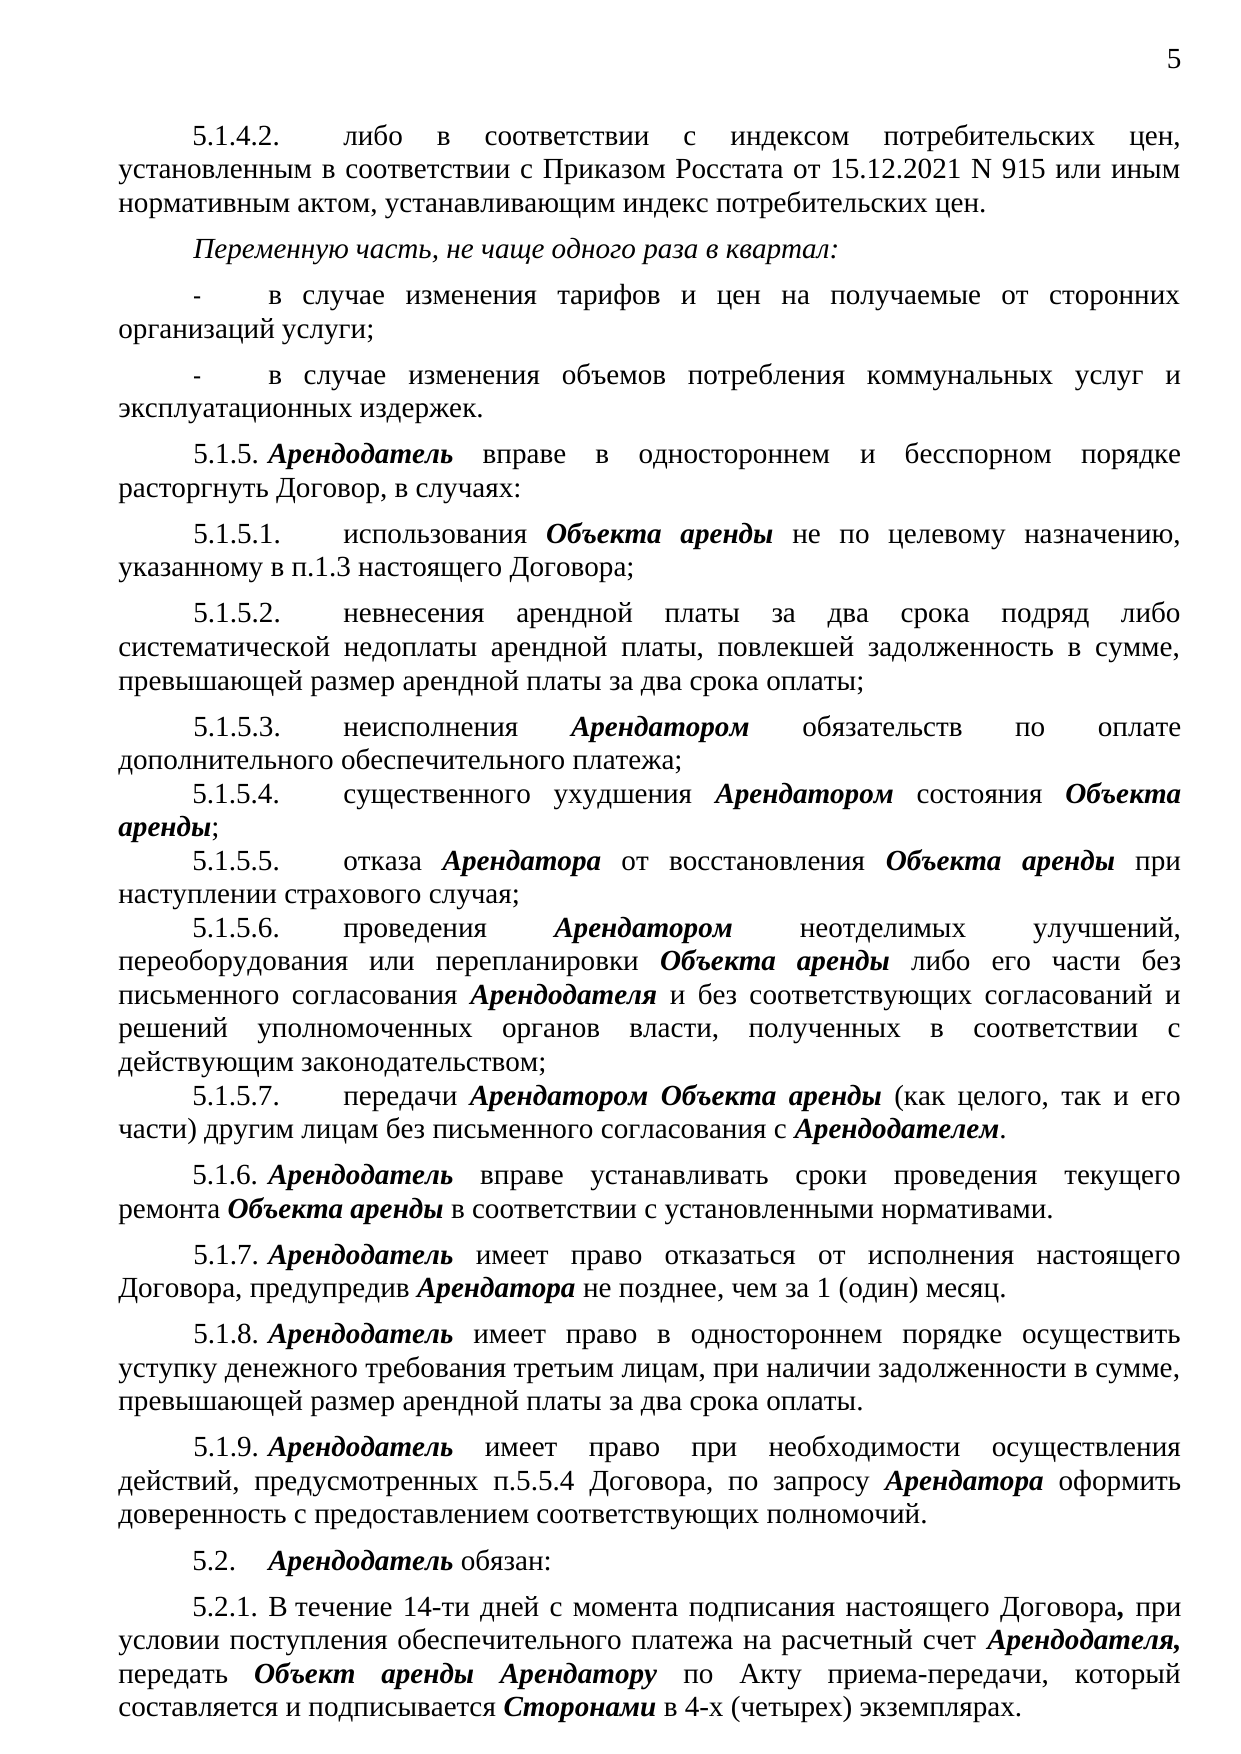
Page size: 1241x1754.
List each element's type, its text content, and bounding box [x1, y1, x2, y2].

list невнесения арендной платы за два срока подряд либо систематической недоплаты арендной платы, повлекшей задолженность в сумме, превышающей размер арендной платы за два срока оплаты; [118, 596, 1181, 696]
list отказа Арендатора от восстановления Объекта аренды при наступлении страхового случая; [118, 843, 1181, 910]
list в случае изменения объемов потребления коммунальных услуг и эксплуатационных издержек. [118, 357, 1181, 424]
list в случае изменения тарифов и цен на получаемые от сторонних организаций услуги; [118, 277, 1181, 344]
list Арендодатель вправе в одностороннем и бесспорном порядке расторгнуть Договор, в случаях: [118, 436, 1181, 503]
list Арендодатель имеет право отказаться от исполнения настоящего Договора, предупредив Арендатора не позднее, чем за 1 (один) месяц. [118, 1237, 1181, 1304]
list В течение 14-ти дней с момента подписания настоящего Договора, при условии поступления обеспечительного платежа на расчетный счет Арендодателя, передать Объект аренды Арендатору по Акту приема-передачи, который составляется и подписывается Сторонами в 4-х (четырех) экземплярах. [118, 1589, 1181, 1723]
list проведения Арендатором неотделимых улучшений, переоборудования или перепланировки Объекта аренды либо его части без письменного согласования Арендодателя и без соответствующих согласований и решений уполномоченных органов власти, полученных в соответствии с действующим законодательством; [118, 910, 1181, 1078]
list существенного ухудшения Арендатором состояния Объекта аренды; [118, 776, 1181, 843]
list Арендодатель имеет право в одностороннем порядке осуществить уступку денежного требования третьим лицам, при наличии задолженности в сумме, превышающей размер арендной платы за два срока оплаты. [118, 1316, 1181, 1417]
text Переменную часть, не чаще одного раза в квартал: [118, 231, 1181, 265]
list использования Объекта аренды не по целевому назначению, указанному в п.1.3 настоящего Договора; [118, 516, 1181, 583]
list Арендодатель вправе устанавливать сроки проведения текущего ремонта Объекта аренды в соответствии с установленными нормативами. [118, 1157, 1181, 1224]
list неисполнения Арендатором обязательств по оплате дополнительного обеспечительного платежа; [118, 709, 1181, 776]
list либо в соответствии с индексом потребительских цен, установленным в соответствии с Приказом Росстата от 15.12.2021 N 915 или иным нормативным актом, устанавливающим индекс потребительских цен. [118, 118, 1181, 219]
list передачи Арендатором Объекта аренды (как целого, так и его части) другим лицам без письменного согласования с Арендодателем. [118, 1078, 1181, 1145]
list Арендодатель имеет право при необходимости осуществления действий, предусмотренных п.5.5.4 Договора, по запросу Арендатора оформить доверенность с предоставлением соответствующих полномочий. [118, 1429, 1181, 1530]
list Арендодатель обязан: [118, 1543, 1181, 1576]
